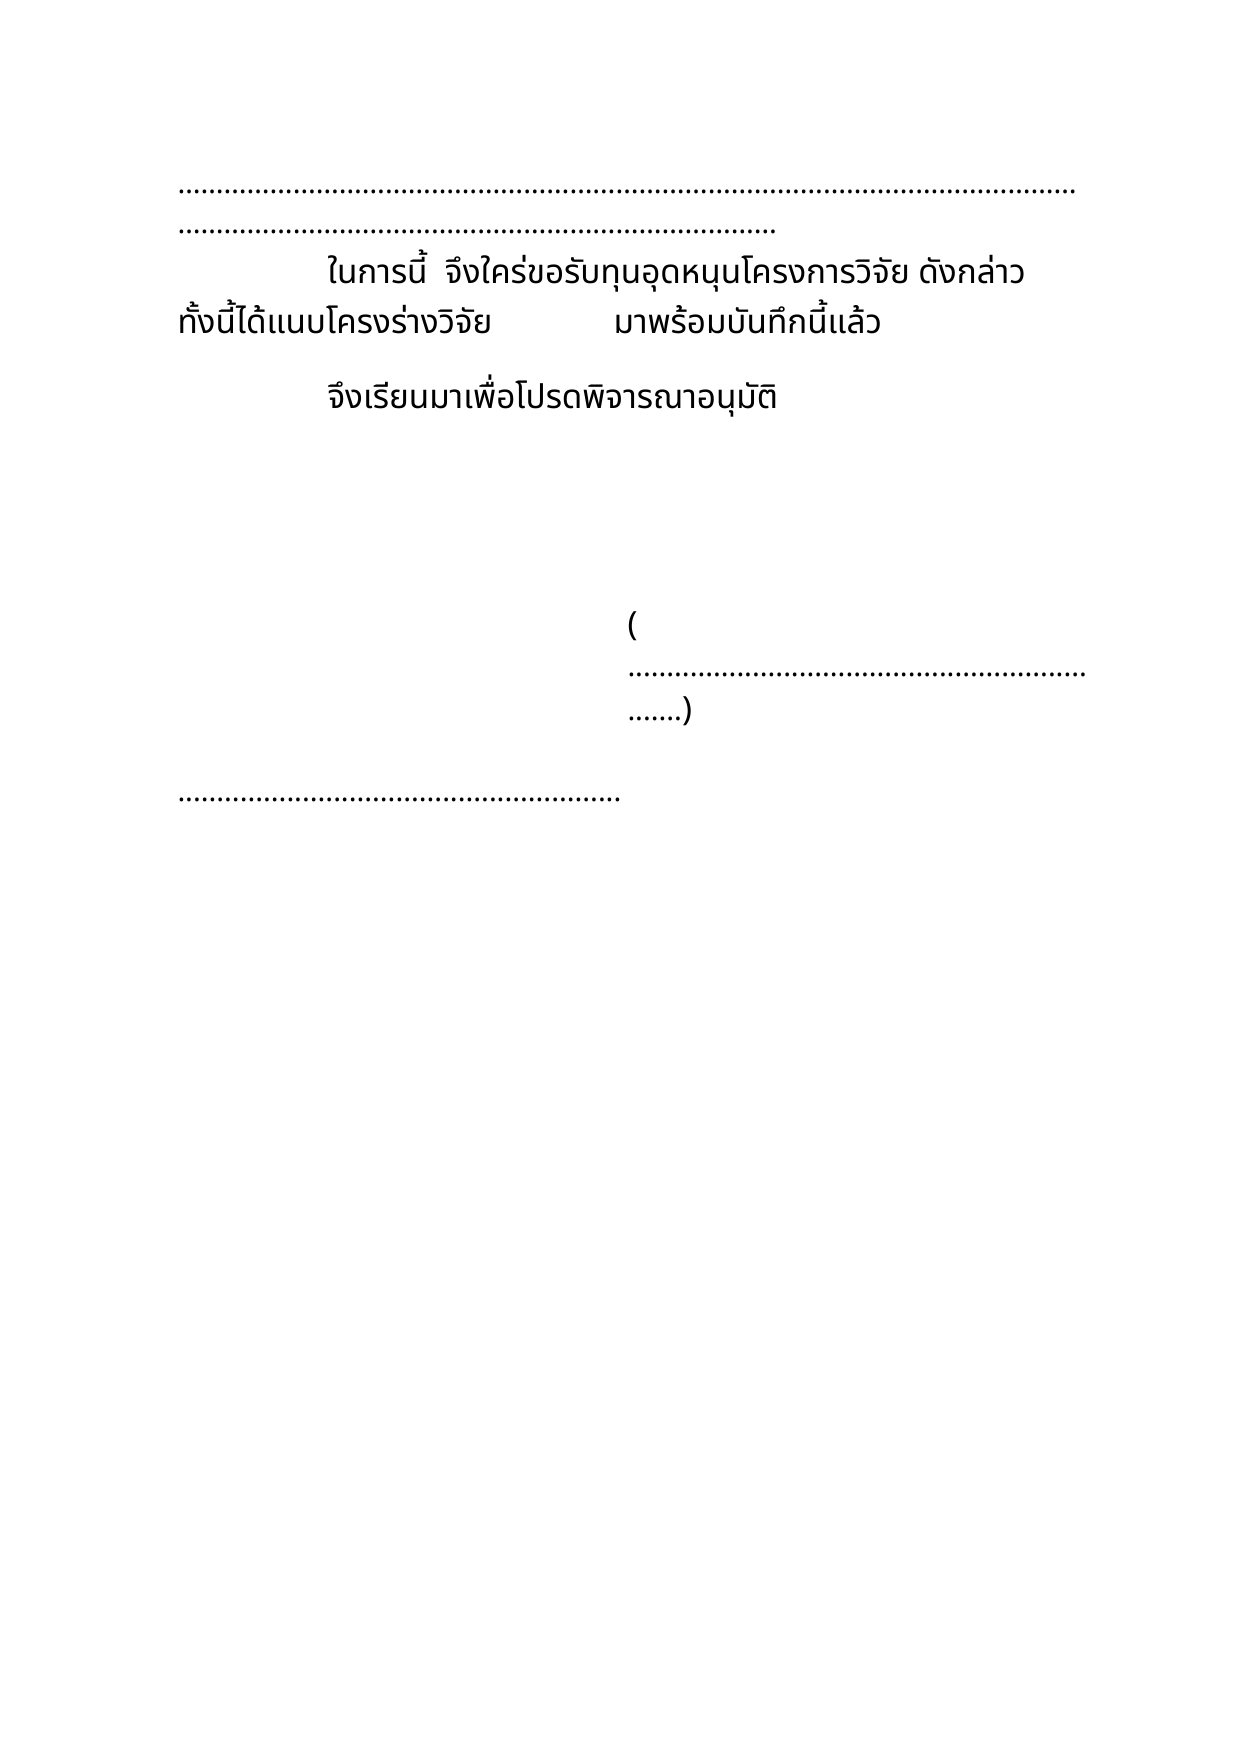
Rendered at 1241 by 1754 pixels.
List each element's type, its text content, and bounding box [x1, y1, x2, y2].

text (..................................................................) [627, 560, 1093, 730]
text จึงเรียนมาเพื่อโปรดพิจารณาอนุมัติ [252, 373, 1093, 424]
text ......................................................... [177, 730, 1093, 810]
text ในการนี้ จึงใคร่ขอรับทุนอุดหนุนโครงการวิจัย ดังกล่าว ทั้งนี้ได้แนบโครงร่างวิจัย มาพร้อมบันทึกนี้แล้ว [177, 248, 1093, 348]
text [177, 162, 1093, 242]
